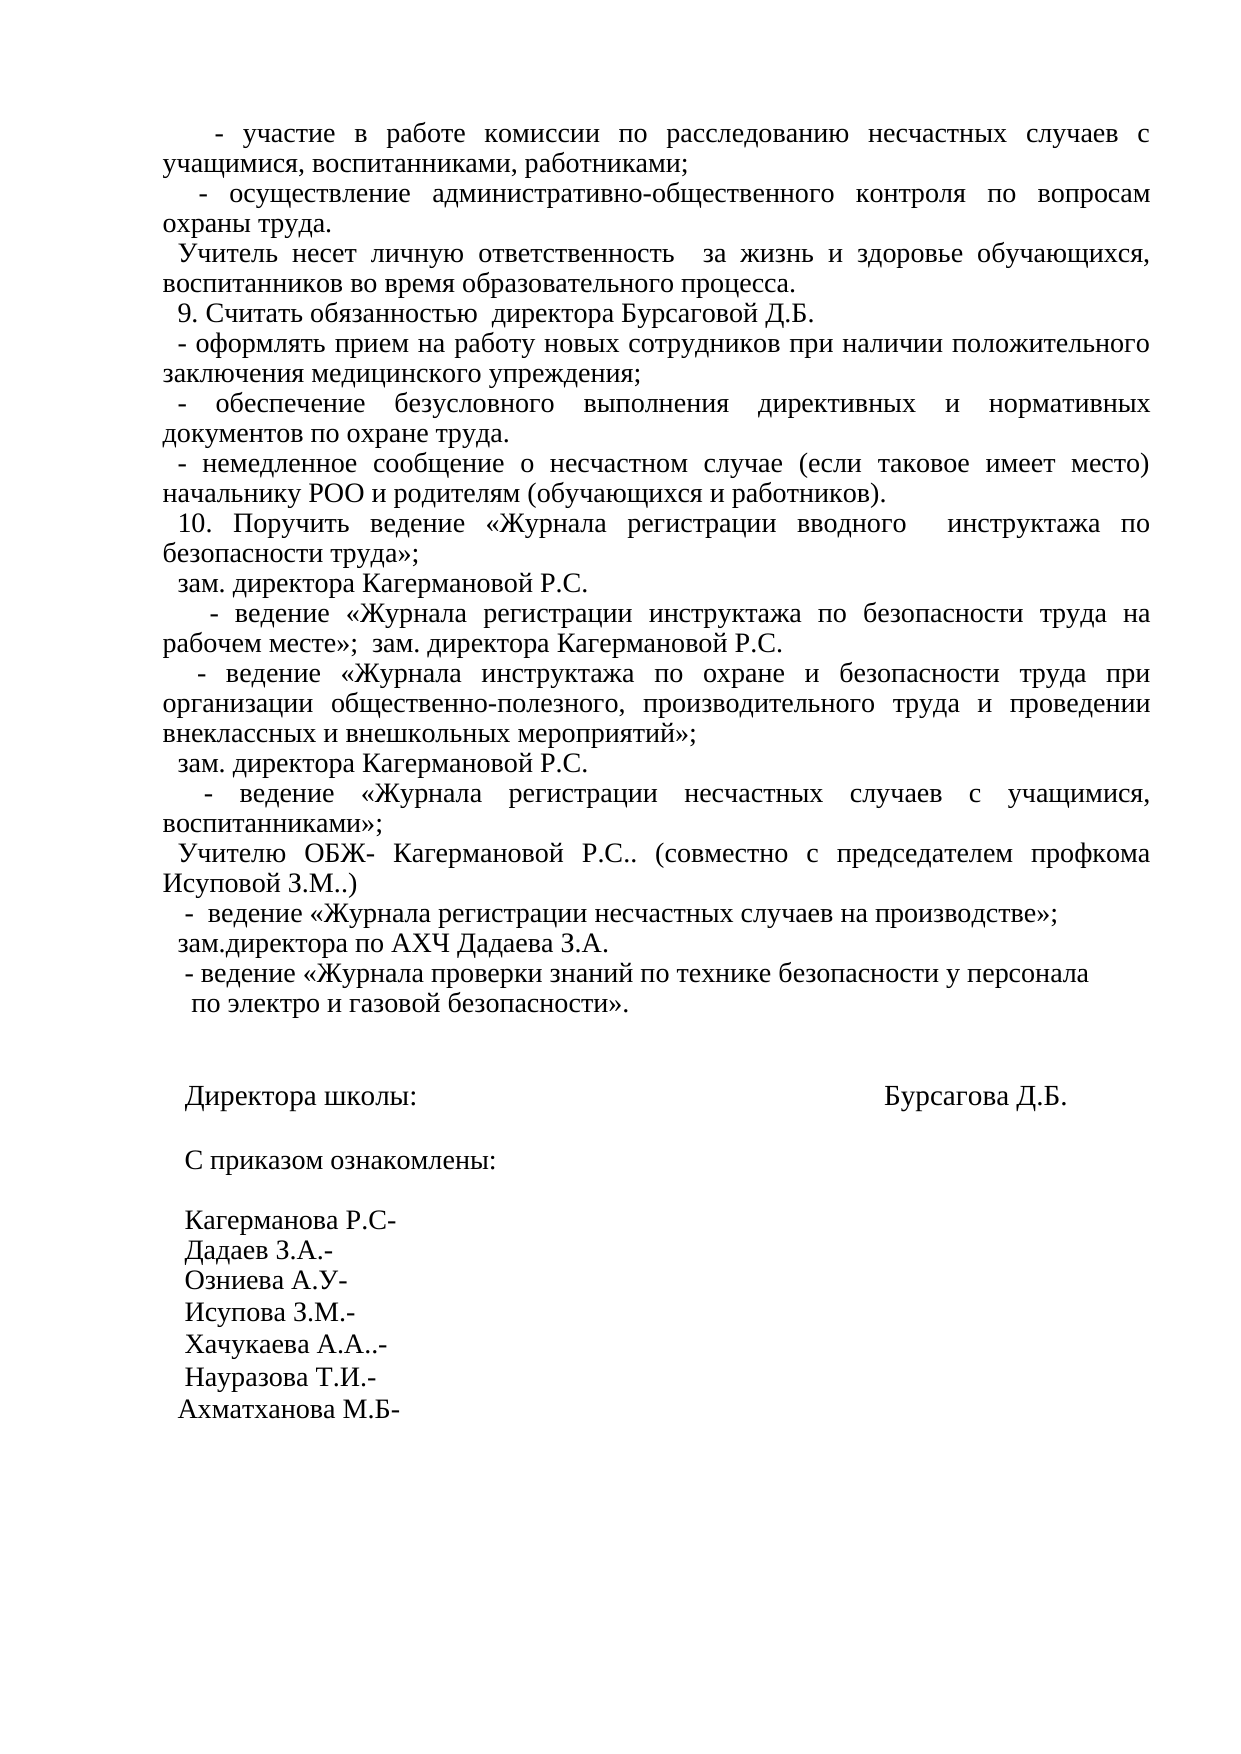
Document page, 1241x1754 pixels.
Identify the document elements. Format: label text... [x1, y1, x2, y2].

text Науразова Т.И.- [177, 1360, 1152, 1392]
text Учитель несет личную ответственность за жизнь и здоровье обучающихся, воспитанников во время образовательного процесса. [162, 238, 1152, 298]
text Исупова З.М.- [177, 1295, 1152, 1328]
text зам. директора Кагермановой Р.С. [162, 568, 1152, 598]
text Учителю ОБЖ- Кагермановой Р.С.. (совместно с председателем профкома Исуповой З.М..) [162, 838, 1152, 898]
text Озниева А.У- [177, 1265, 1152, 1295]
text зам.директора по АХЧ Дадаева З.А. [162, 928, 1152, 958]
text - ведение «Журнала инструктажа по охране и безопасности труда при организации общественно-полезного, производительного труда и проведении внеклассных и внешкольных мероприятий»; [162, 658, 1152, 748]
text Дадаев З.А.- [177, 1235, 1152, 1265]
text Директора школы: Бурсагова Д.Б. [177, 1078, 1152, 1112]
text Кагерманова Р.С- [177, 1205, 1152, 1235]
text - осуществление административно-общественного контроля по вопросам охраны труда. [162, 178, 1152, 238]
text по электро и газовой безопасности». [162, 988, 1152, 1018]
text Хачукаева А.А..- [177, 1328, 1152, 1360]
text - ведение «Журнала проверки знаний по технике безопасности у персонала [162, 958, 1152, 988]
text С приказом ознакомлены: [177, 1145, 1152, 1175]
text Ахматханова М.Б- [177, 1392, 1152, 1425]
text 9. Считать обязанностью директора Бурсаговой Д.Б. [162, 298, 1152, 328]
text - оформлять прием на работу новых сотрудников при наличии положительного заключения медицинского упреждения; [162, 328, 1152, 388]
text - ведение «Журнала регистрации несчастных случаев на производстве»; [162, 898, 1152, 928]
text зам. директора Кагермановой Р.С. [162, 748, 1152, 778]
text - участие в работе комиссии по расследованию несчастных случаев с учащимися, воспитанниками, работниками; [162, 118, 1152, 178]
text - ведение «Журнала регистрации несчастных случаев с учащимися, воспитанниками»; [162, 778, 1152, 838]
text 10. Поручить ведение «Журнала регистрации вводного инструктажа по безопасности труда»; [162, 508, 1152, 568]
text - немедленное сообщение о несчастном случае (если таковое имеет место) начальнику РОО и родителям (обучающихся и работников). [162, 448, 1152, 508]
text - ведение «Журнала регистрации инструктажа по безопасности труда на рабочем месте»; зам. директора Кагермановой Р.С. [162, 598, 1152, 658]
text - обеспечение безусловного выполнения директивных и нормативных документов по охране труда. [162, 388, 1152, 448]
